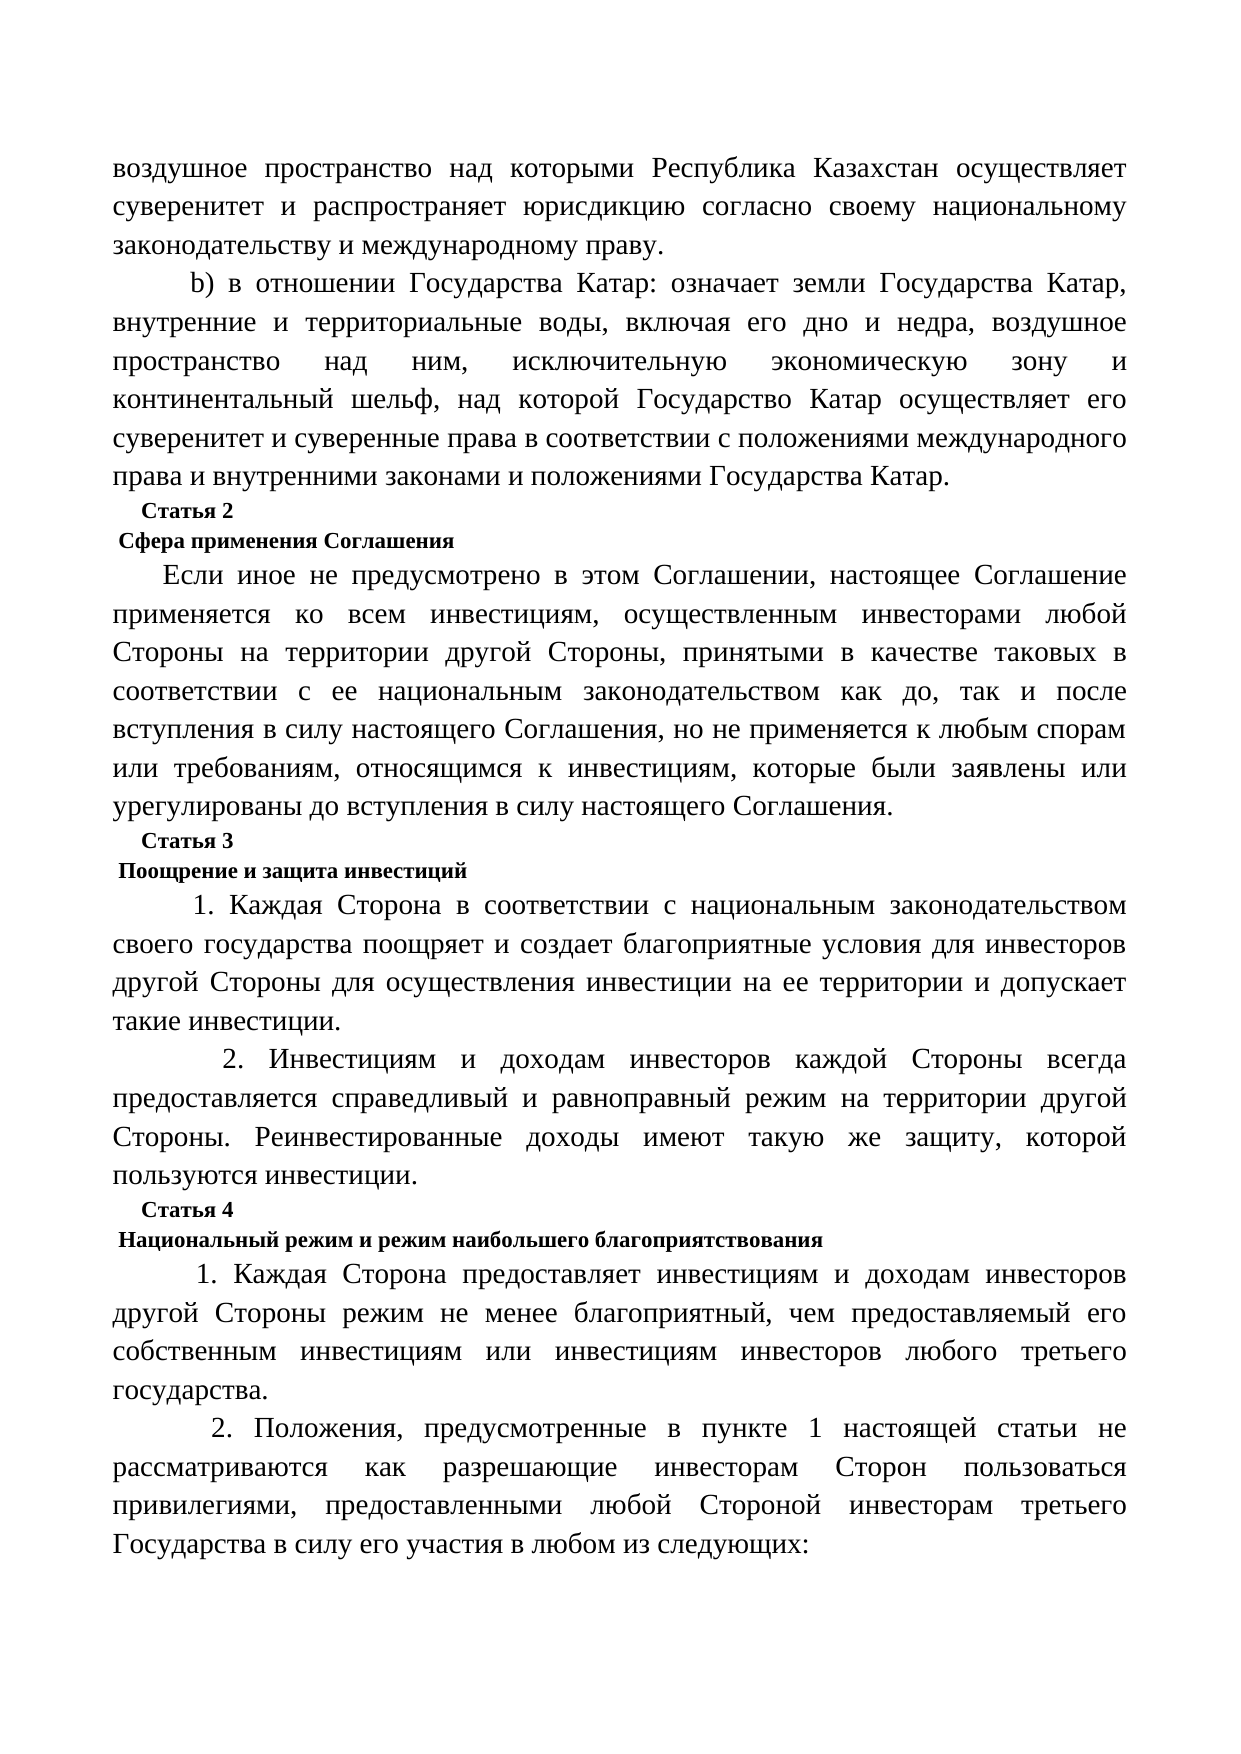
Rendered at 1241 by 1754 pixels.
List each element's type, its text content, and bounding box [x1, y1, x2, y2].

text Статья 3 Поощрение и защита инвестиций [112, 827, 1128, 884]
text b) в отношении Государства Катар: означает земли Государства Катар, внутренние и территориальные воды, включая его дно и недра, воздушное пространство над ним, исключительную экономическую зону и континентальный шельф, над которой Государство Катар осуществляет его суверенитет и суверенные права в соответствии с положениями международного права и внутренними законами и положениями Государства Катар. [112, 266, 1128, 492]
text Если иное не предусмотрено в этом Соглашении, настоящее Соглашение применяется ко всем инвестициям, осуществленным инвесторами любой Стороны на территории другой Стороны, принятыми в качестве таковых в соответствии с ее национальным законодательством как до, так и после вступления в силу настоящего Соглашения, но не применяется к любым спорам или требованиям, относящимся к инвестициям, которые были заявлены или урегулированы до вступления в силу настоящего Соглашения. [112, 557, 1128, 822]
text Статья 2 Сфера применения Соглашения [112, 497, 1128, 553]
text Статья 4 Национальный режим и режим наибольшего благоприятствования [112, 1196, 1128, 1252]
text 1. Каждая Сторона предоставляет инвестициям и доходам инвесторов другой Стороны режим не менее благоприятный, чем предоставляемый его собственным инвестициям или инвестициям инвесторов любого третьего государства. [112, 1256, 1128, 1405]
text 2. Инвестициям и доходам инвесторов каждой Стороны всегда предоставляется справедливый и равноправный режим на территории другой Стороны. Реинвестированные доходы имеют такую же защиту, которой пользуются инвестиции. [112, 1042, 1128, 1191]
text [112, 150, 1128, 261]
text 1. Каждая Сторона в соответствии с национальным законодательством своего государства поощряет и создает благоприятные условия для инвесторов другой Стороны для осуществления инвестиции на ее территории и допускает такие инвестиции. [112, 887, 1128, 1037]
text 2. Положения, предусмотренные в пункте 1 настоящей статьи не рассматриваются как разрешающие инвесторам Сторон пользоваться привилегиями, предоставленными любой Стороной инвесторам третьего Государства в силу его участия в любом из следующих: [112, 1410, 1128, 1559]
